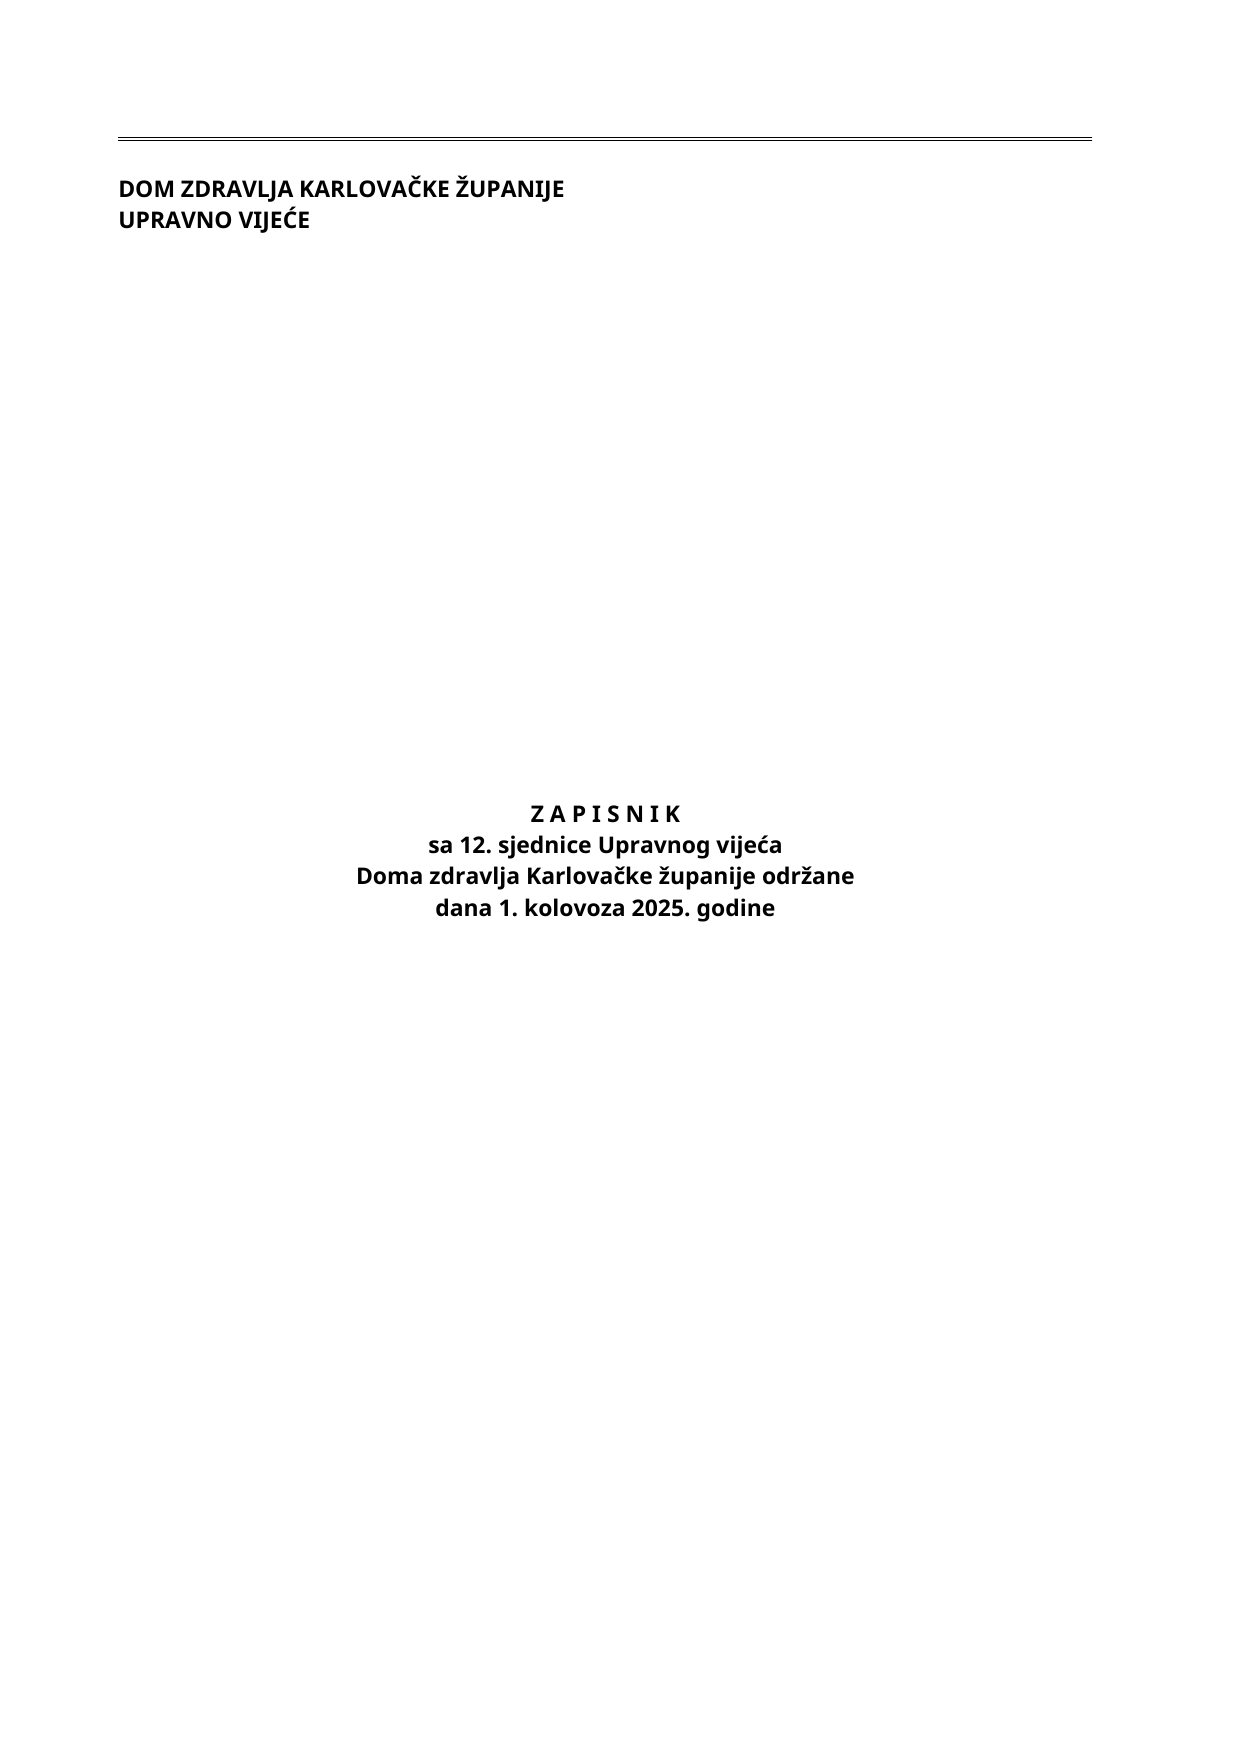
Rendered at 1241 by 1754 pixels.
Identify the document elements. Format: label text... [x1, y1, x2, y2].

text sa 12. sjednice Upravnog vijeća [118, 829, 1092, 860]
text Z A P I S N I K [118, 798, 1092, 829]
text Doma zdravlja Karlovačke županije održane [118, 860, 1092, 891]
text dana 1. kolovoza 2025. godine [118, 891, 1092, 923]
text UPRAVNO VIJEĆE [118, 204, 1092, 235]
text DOM ZDRAVLJA KARLOVAČKE ŽUPANIJE [118, 173, 1092, 204]
